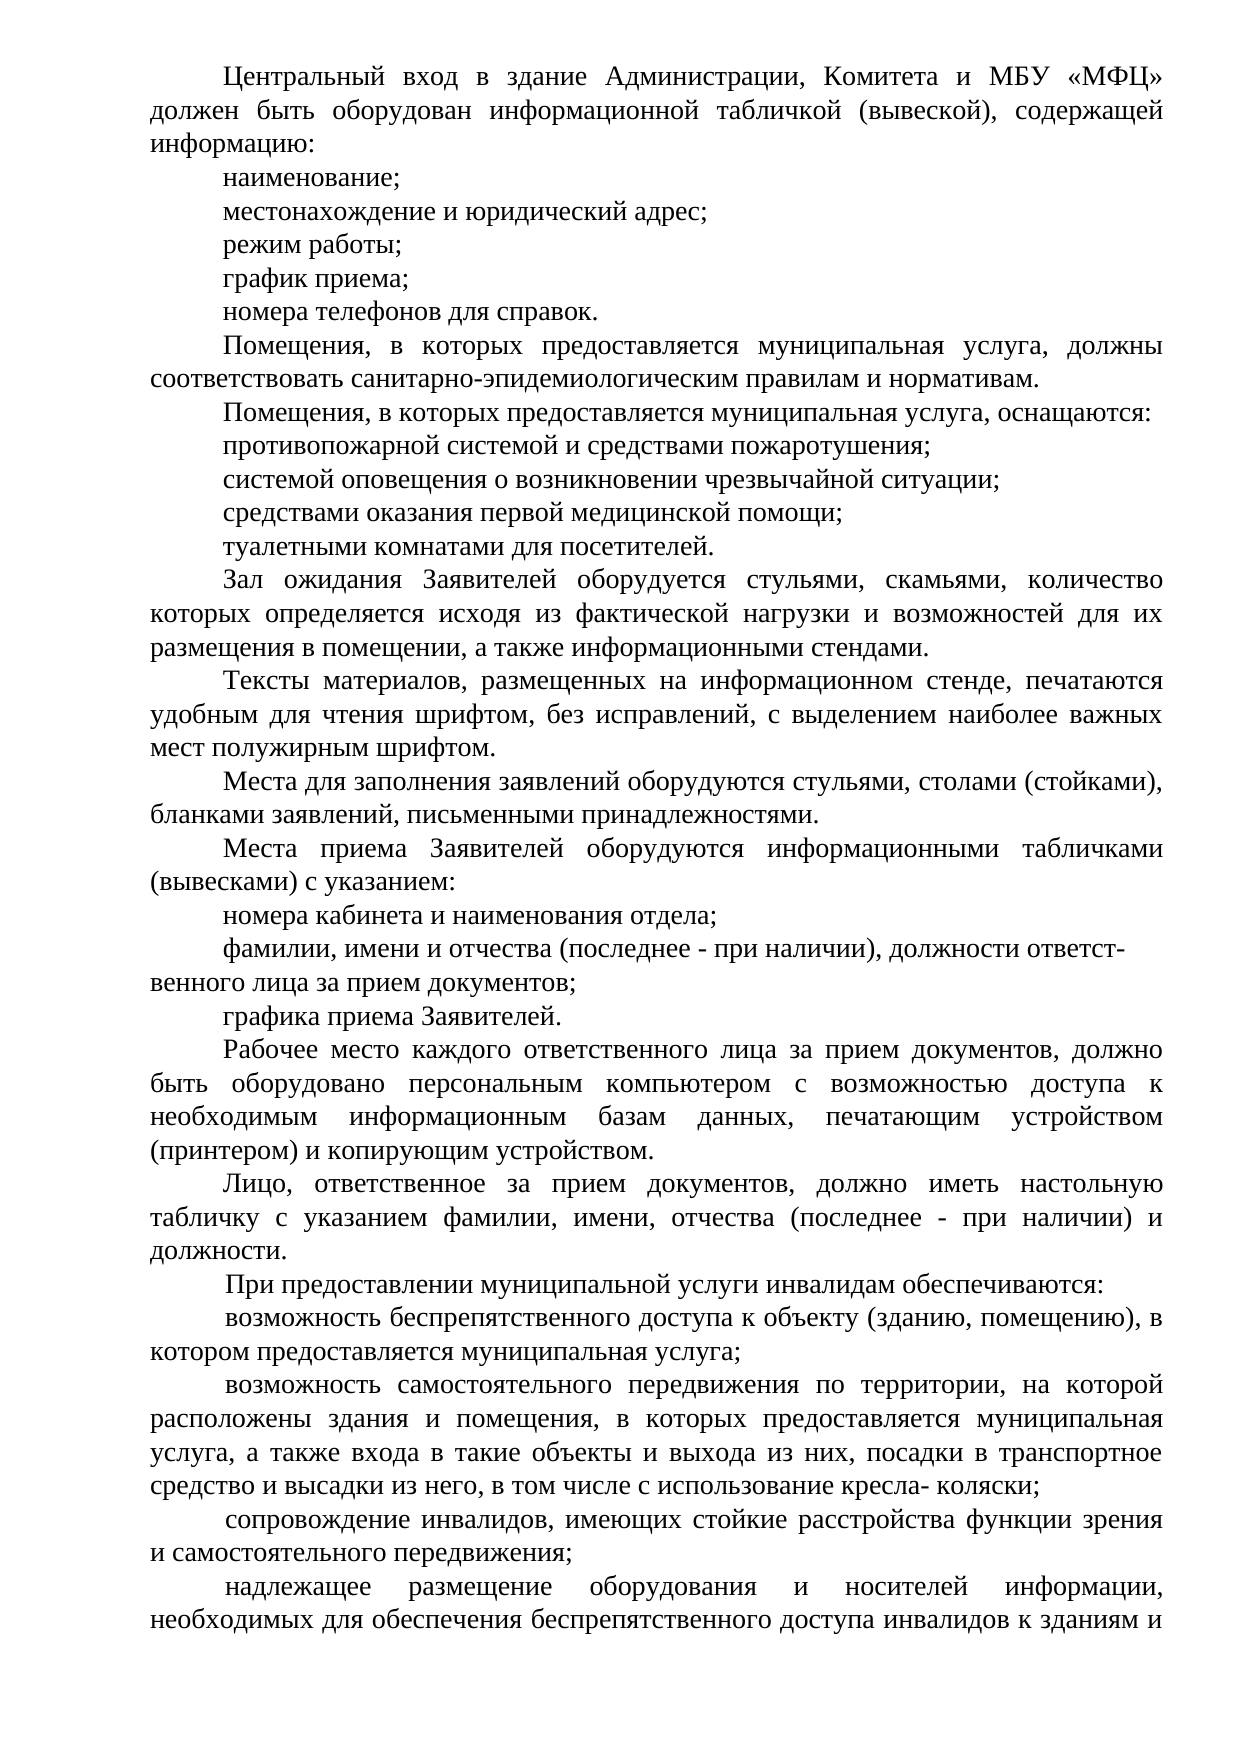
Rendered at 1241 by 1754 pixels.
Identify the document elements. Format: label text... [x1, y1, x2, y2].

text наименование; [150, 160, 1164, 193]
text Помещения, в которых предоставляется муниципальная услуга, оснащаются: [150, 394, 1164, 428]
text местонахождение и юридический адрес; [223, 193, 1167, 227]
text графика приема Заявителей. [150, 998, 1164, 1032]
text возможность самостоятельного передвижения по территории, на которой расположены здания и помещения, в которых предоставляется муниципальная услуга, а также входа в такие объекты и выхода из них, посадки в транспортное средство и высадки из него, в том числе с использование кресла- коляски; [150, 1367, 1164, 1501]
text Тексты материалов, размещенных на информационном стенде, печатаются удобным для чтения шрифтом, без исправлений, с выделением наиболее важных мест полужирным шрифтом. [150, 663, 1164, 763]
text номера кабинета и наименования отдела; [150, 898, 1167, 931]
text Лицо, ответственное за прием документов, должно иметь настольную табличку с указанием фамилии, имени, отчества (последнее - при наличии) и должности. [150, 1166, 1164, 1267]
text системой оповещения о возникновении чрезвычайной ситуации; [223, 462, 1167, 495]
text противопожарной системой и средствами пожаротушения; [223, 428, 1167, 462]
text номера телефонов для справок. [150, 294, 1167, 327]
text средствами оказания первой медицинской помощи; [223, 495, 1167, 529]
text Помещения, в которых предоставляется муниципальная услуга, должны соответствовать санитарно-эпидемиологическим правилам и нормативам. [150, 327, 1164, 394]
text Зал ожидания Заявителей оборудуется стульями, скамьями, количество которых определяется исходя из фактической нагрузки и возможностей для их размещения в помещении, а также информационными стендами. [150, 562, 1164, 663]
text Центральный вход в здание Администрации, Комитета и МБУ «МФЦ» должен быть оборудован информационной табличкой (вывеской), содержащей информацию: [150, 59, 1164, 160]
text туалетными комнатами для посетителей. [223, 529, 1167, 562]
text При предоставлении муниципальной услуги инвалидам обеспечиваются: [150, 1267, 1164, 1300]
text режим работы; [223, 227, 1167, 260]
text фамилии, имени и отчества (последнее - при наличии), должности ответст-венного лица за прием документов; [150, 931, 1164, 998]
text возможность беспрепятственного доступа к объекту (зданию, помещению), в котором предоставляется муниципальная услуга; [150, 1300, 1164, 1367]
text Места приема Заявителей оборудуются информационными табличками (вывесками) с указанием: [150, 831, 1164, 898]
text Места для заполнения заявлений оборудуются стульями, столами (стойками), бланками заявлений, письменными принадлежностями. [150, 763, 1164, 831]
text сопровождение инвалидов, имеющих стойкие расстройства функции зрения и самостоятельного передвижения; [150, 1501, 1164, 1568]
text график приема; [223, 260, 1167, 294]
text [150, 1568, 1164, 1636]
text Рабочее место каждого ответственного лица за прием документов, должно быть оборудовано персональным компьютером с возможностью доступа к необходимым информационным базам данных, печатающим устройством (принтером) и копирующим устройством. [150, 1032, 1164, 1166]
